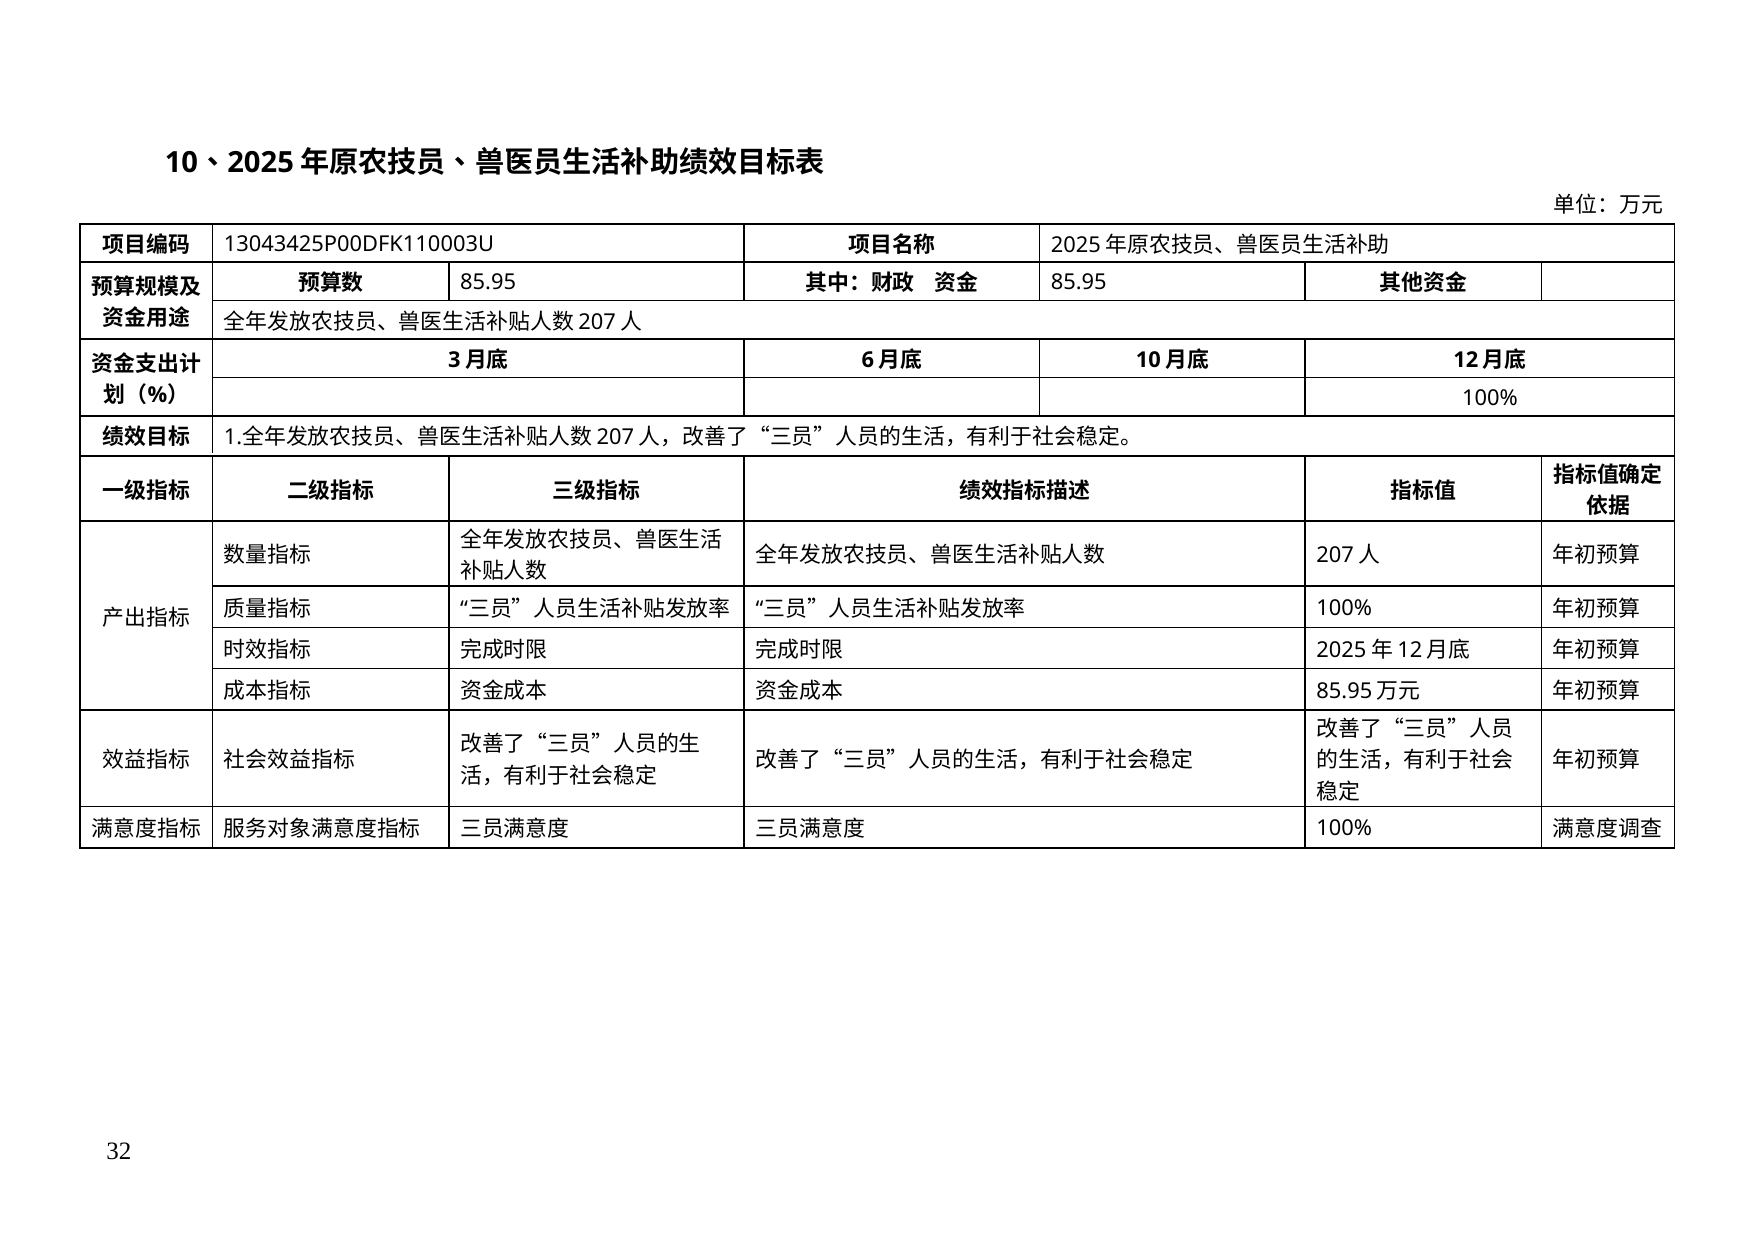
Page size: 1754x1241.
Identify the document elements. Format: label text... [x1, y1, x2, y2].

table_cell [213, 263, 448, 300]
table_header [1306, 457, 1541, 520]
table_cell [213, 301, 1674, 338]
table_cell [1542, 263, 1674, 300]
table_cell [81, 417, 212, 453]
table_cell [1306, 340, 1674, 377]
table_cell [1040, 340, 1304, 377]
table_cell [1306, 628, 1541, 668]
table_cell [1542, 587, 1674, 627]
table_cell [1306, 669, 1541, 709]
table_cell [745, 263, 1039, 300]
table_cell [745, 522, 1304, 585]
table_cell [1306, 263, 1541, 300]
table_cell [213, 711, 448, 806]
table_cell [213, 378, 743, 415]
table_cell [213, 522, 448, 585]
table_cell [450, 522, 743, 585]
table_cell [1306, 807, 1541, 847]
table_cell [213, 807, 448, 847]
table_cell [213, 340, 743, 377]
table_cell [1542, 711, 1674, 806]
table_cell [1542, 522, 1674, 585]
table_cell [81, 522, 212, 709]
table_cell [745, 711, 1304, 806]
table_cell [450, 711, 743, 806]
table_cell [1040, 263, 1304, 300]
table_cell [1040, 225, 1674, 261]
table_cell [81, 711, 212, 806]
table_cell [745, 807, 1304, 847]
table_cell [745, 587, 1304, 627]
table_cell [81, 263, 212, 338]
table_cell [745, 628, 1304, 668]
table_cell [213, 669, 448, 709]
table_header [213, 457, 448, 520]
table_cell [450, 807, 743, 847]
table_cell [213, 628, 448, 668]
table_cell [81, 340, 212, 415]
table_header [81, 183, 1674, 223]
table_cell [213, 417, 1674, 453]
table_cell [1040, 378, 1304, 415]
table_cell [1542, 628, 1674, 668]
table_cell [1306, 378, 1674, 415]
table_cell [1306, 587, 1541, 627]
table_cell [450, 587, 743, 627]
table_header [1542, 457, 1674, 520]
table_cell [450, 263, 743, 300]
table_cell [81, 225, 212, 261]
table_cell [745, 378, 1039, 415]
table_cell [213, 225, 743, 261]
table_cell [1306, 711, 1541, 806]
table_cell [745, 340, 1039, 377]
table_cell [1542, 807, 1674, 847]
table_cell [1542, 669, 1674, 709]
text 10、2025年原农技员、兽医员生活补助绩效目标表 [106, 142, 1648, 181]
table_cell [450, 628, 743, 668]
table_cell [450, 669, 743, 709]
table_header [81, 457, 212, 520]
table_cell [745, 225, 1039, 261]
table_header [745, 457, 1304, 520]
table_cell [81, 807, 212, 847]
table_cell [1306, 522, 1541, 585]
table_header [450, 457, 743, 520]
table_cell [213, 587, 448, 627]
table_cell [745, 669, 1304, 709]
